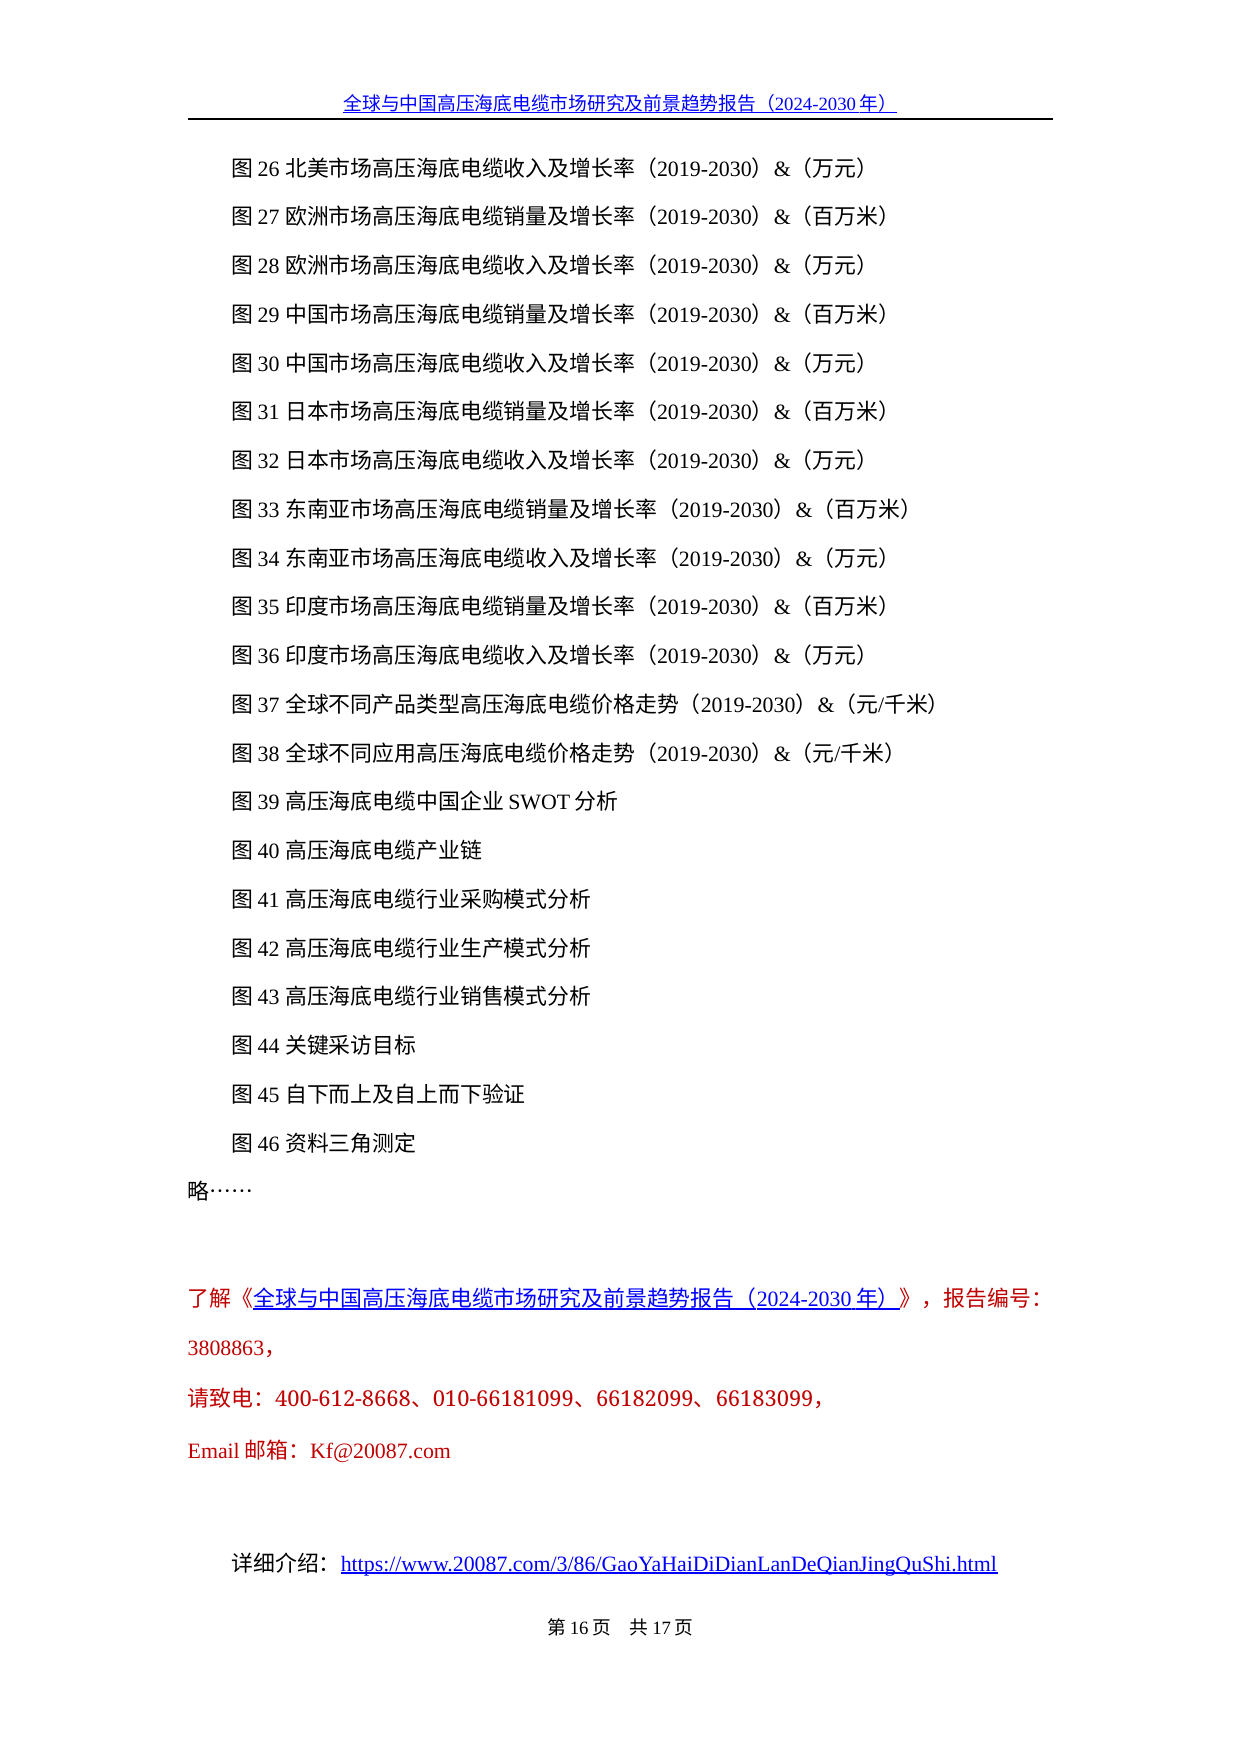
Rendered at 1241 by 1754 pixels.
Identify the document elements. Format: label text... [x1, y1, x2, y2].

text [187, 150, 1053, 1206]
text 请致电：400-612-8668、010-66181099、66182099、66183099， [187, 1381, 1053, 1413]
text 详细介绍：https://www.20087.com/3/86/GaoYaHaiDiDianLanDeQianJingQuShi.html [187, 1545, 1053, 1578]
text 了解《全球与中国高压海底电缆市场研究及前景趋势报告（2024-2030年）》，报告编号：3808863， [187, 1280, 1053, 1362]
text Email邮箱：Kf@20087.com [187, 1432, 1053, 1465]
